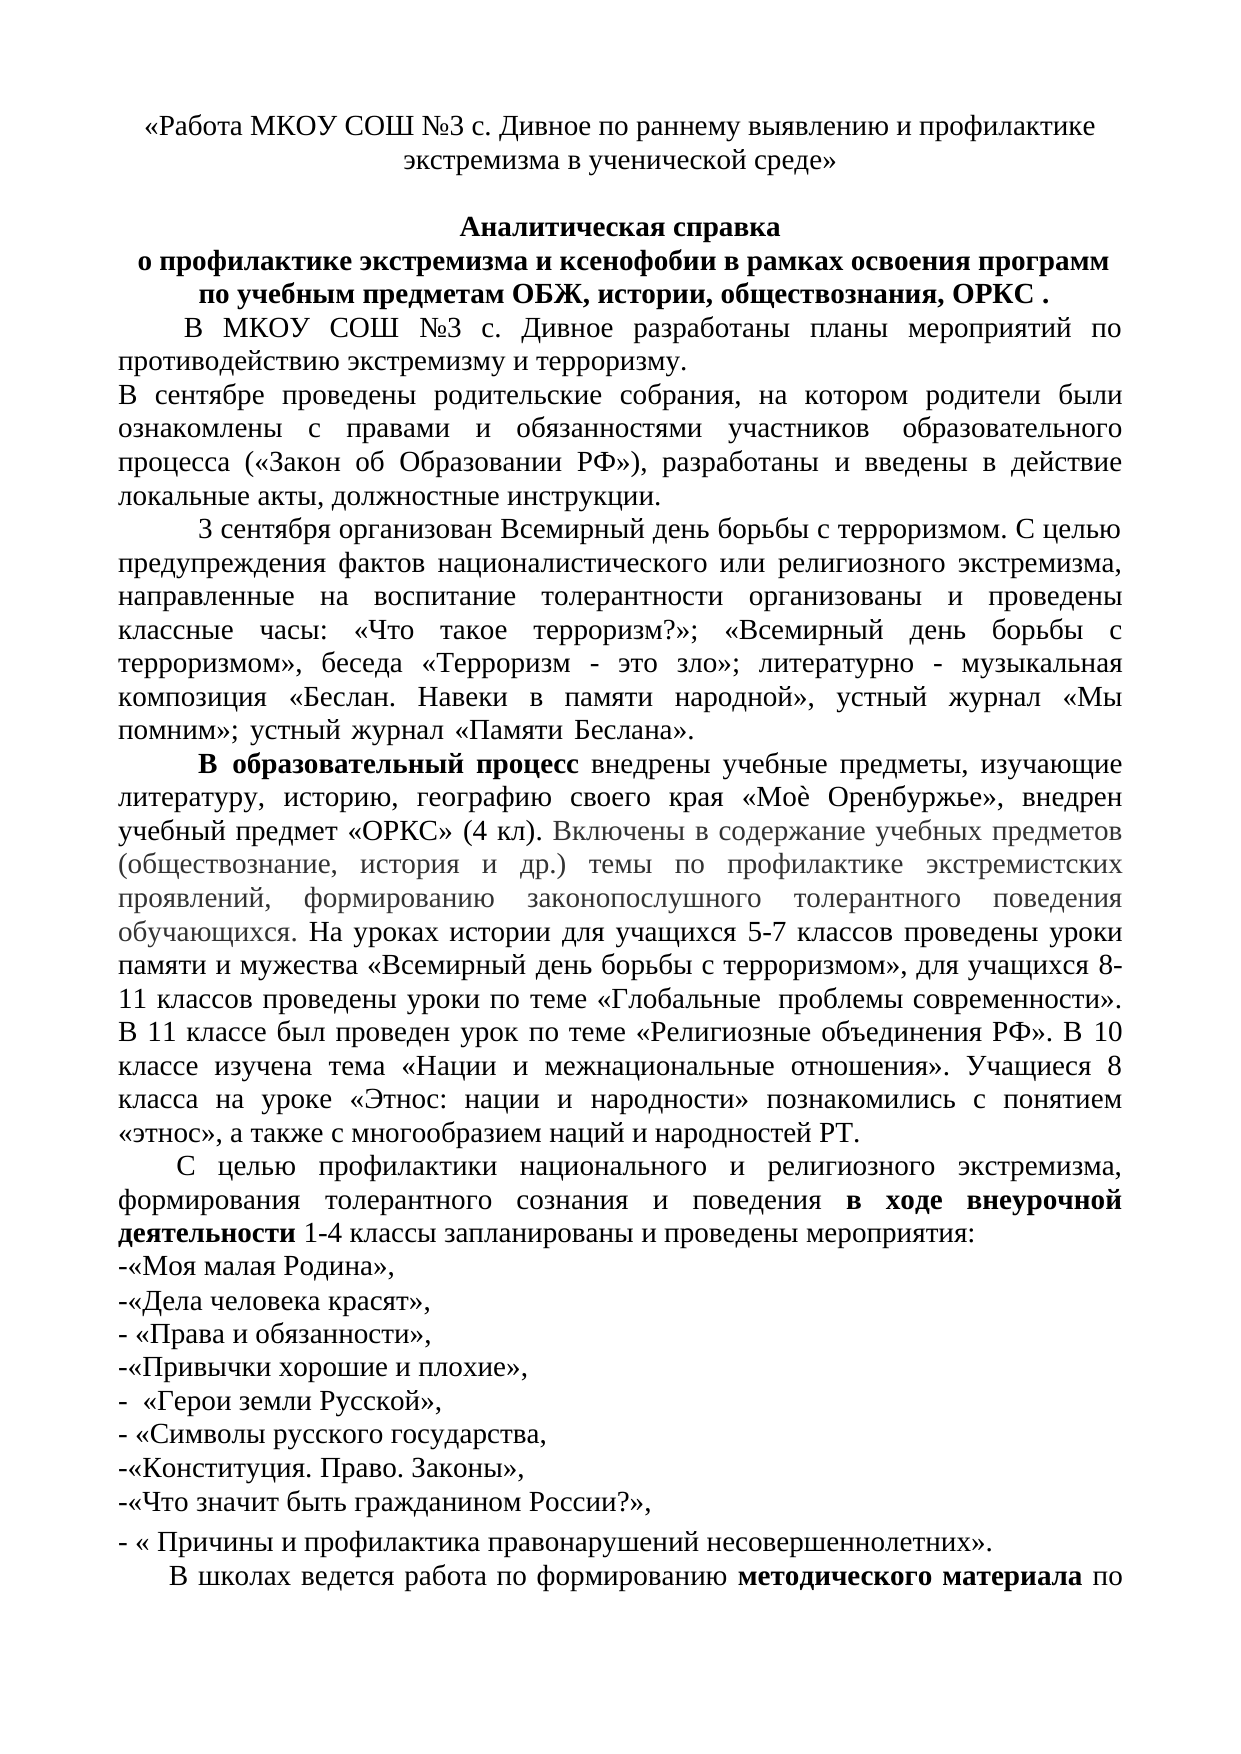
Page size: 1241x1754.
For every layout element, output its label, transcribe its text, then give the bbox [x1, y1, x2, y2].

subtitle Аналитическая справка [133, 209, 1107, 243]
text 3 сентября организован Всемирный день борьбы с терроризмом. С целью предупреждения фактов националистического или религиозного экстремизма, направленные на воспитание толерантности организованы и проведены классные часы: «Что такое терроризм?»; «Всемирный день борьбы с терроризмом», беседа «Терроризм - это зло»; литературно - музыкальная композиция «Беслан. Навеки в памяти народной», устный журнал «Мы помним»; устный журнал «Памяти Беслана». [118, 511, 1123, 746]
text -«Моя малая Родина», [118, 1249, 1232, 1283]
list « Причины и профилактика правонарушений несовершеннолетних». [118, 1524, 1232, 1558]
text В образовательный процесс внедрены учебные предметы, изучающие литературу, историю, географию своего края «Моѐ Оренбуржье», внедрен учебный предмет «ОРКС» (4 кл). Включены в содержание учебных предметов (обществознание, история и др.) темы по профилактике экстремистских проявлений, формированию законопослушного толерантного поведения обучающихся. На уроках истории для учащихся 5-7 классов проведены уроки памяти и мужества «Всемирный день борьбы с терроризмом», для учащихся 8-11 классов проведены уроки по теме «Глобальные проблемы современности». В 11 классе был проведен урок по теме «Религиозные объединения РФ». В 10 классе изучена тема «Нации и межнациональные отношения». Учащиеся 8 класса на уроке «Этнос: нации и народности» познакомились с понятием «этнос», а также с многообразием наций и народностей РТ. [118, 746, 1123, 1148]
text В МКОУ СОШ №3 с. Дивное разработаны планы мероприятий по противодействию экстремизму и терроризму. [118, 310, 1122, 377]
list «Герои земли Русской», [118, 1383, 1232, 1417]
text «Работа МКОУ СОШ №3 с. Дивное по раннему выявлению и профилактике экстремизма в ученической среде» [132, 108, 1107, 176]
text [118, 1558, 1123, 1592]
text о профилактике экстремизма и ксенофобии в рамках освоения программ по учебным предметам ОБЖ, истории, обществознания, ОРКС . [133, 243, 1114, 310]
list «Символы русского государства, [118, 1417, 1232, 1450]
text -«Что значит быть гражданином России?», [118, 1484, 1232, 1517]
text -«Привычки хорошие и плохие», [118, 1350, 1232, 1383]
text С целью профилактики национального и религиозного экстремизма, формирования толерантного сознания и поведения в ходе внеурочной деятельности 1-4 классы запланированы и проведены мероприятия: [118, 1148, 1122, 1249]
text В сентябре проведены родительские собрания, на котором родители были ознакомлены с правами и обязанностями участников образовательного процесса («Закон об Образовании РФ»), разработаны и введены в действие локальные акты, должностные инструкции. [118, 377, 1122, 511]
text -«Дела человека красят», [118, 1283, 1232, 1316]
list «Права и обязанности», [118, 1316, 1232, 1350]
text -«Конституция. Право. Законы», [118, 1450, 1232, 1484]
